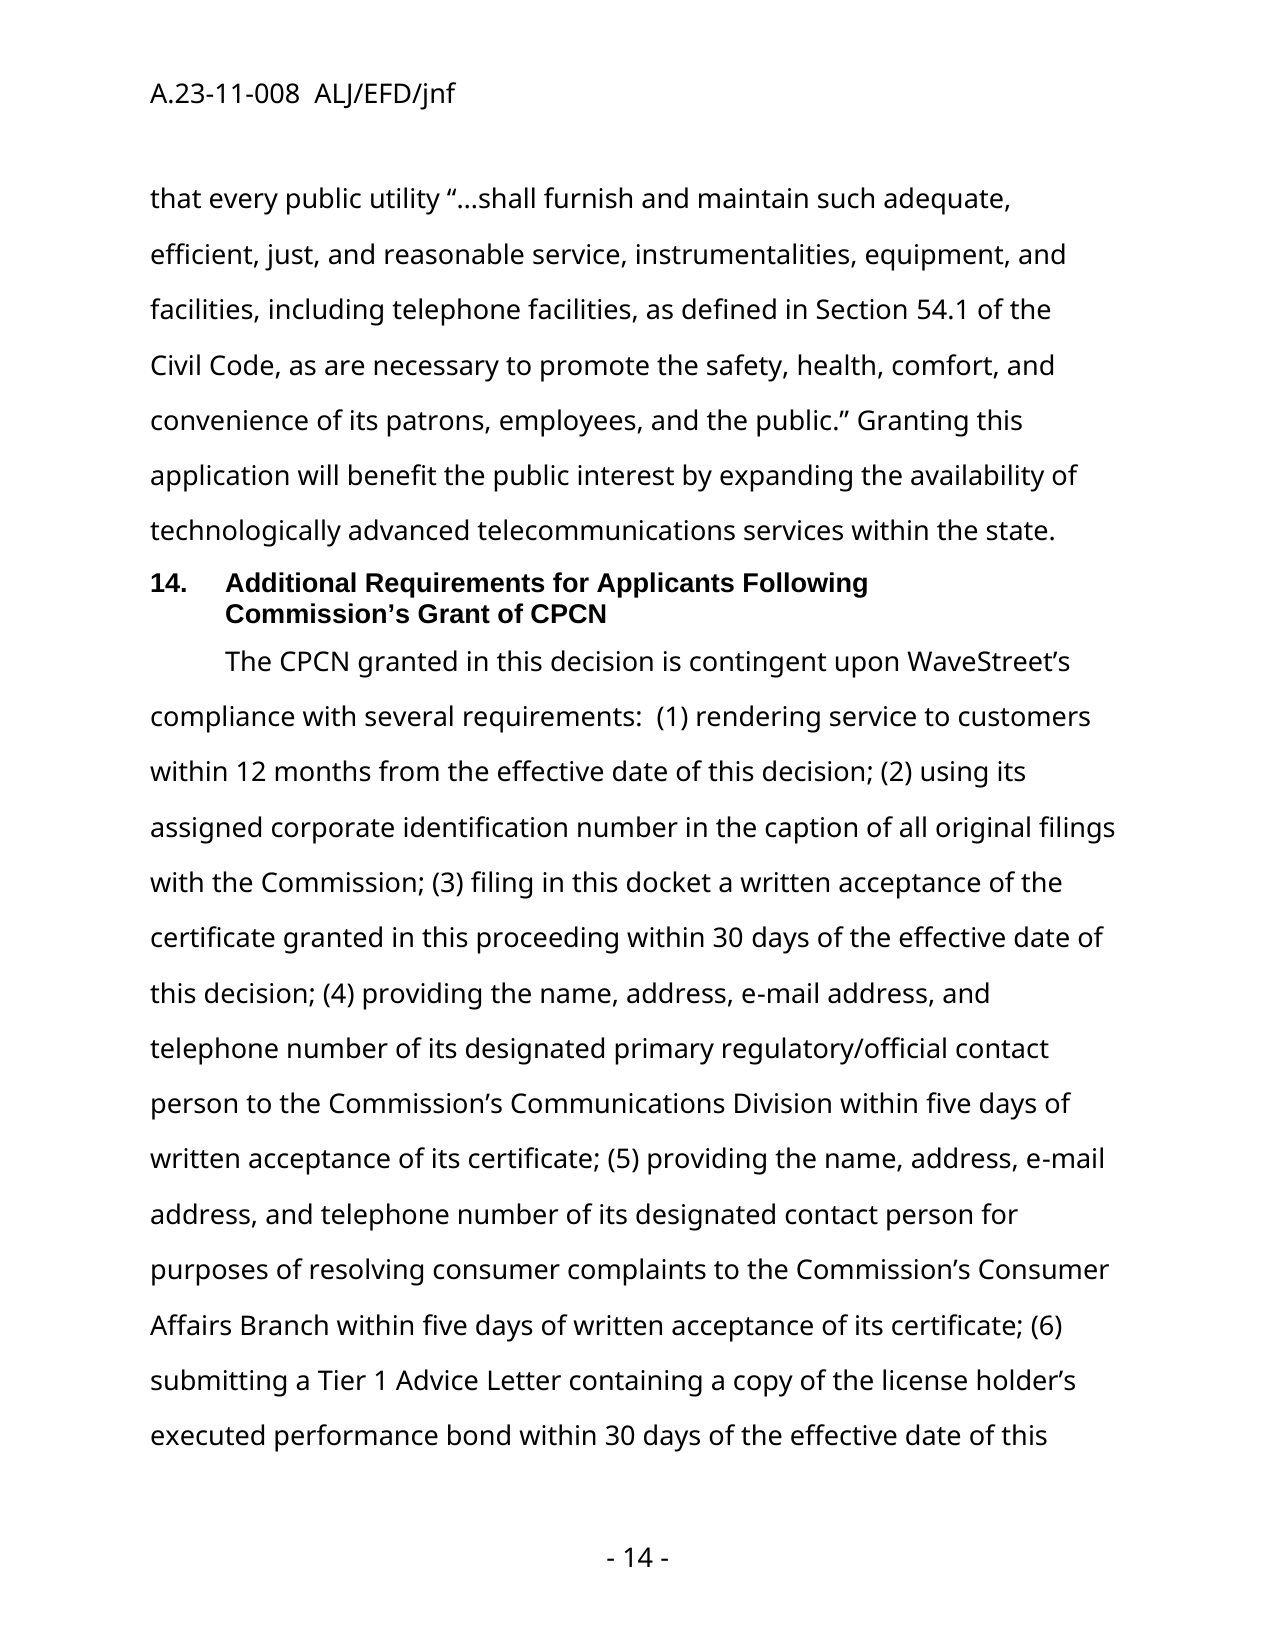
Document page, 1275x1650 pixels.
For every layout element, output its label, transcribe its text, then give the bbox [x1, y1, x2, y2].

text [150, 642, 1125, 1453]
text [150, 180, 1125, 549]
subtitle Additional Requirements for Applicants Following Commission’s Grant of CPCN [150, 567, 900, 630]
